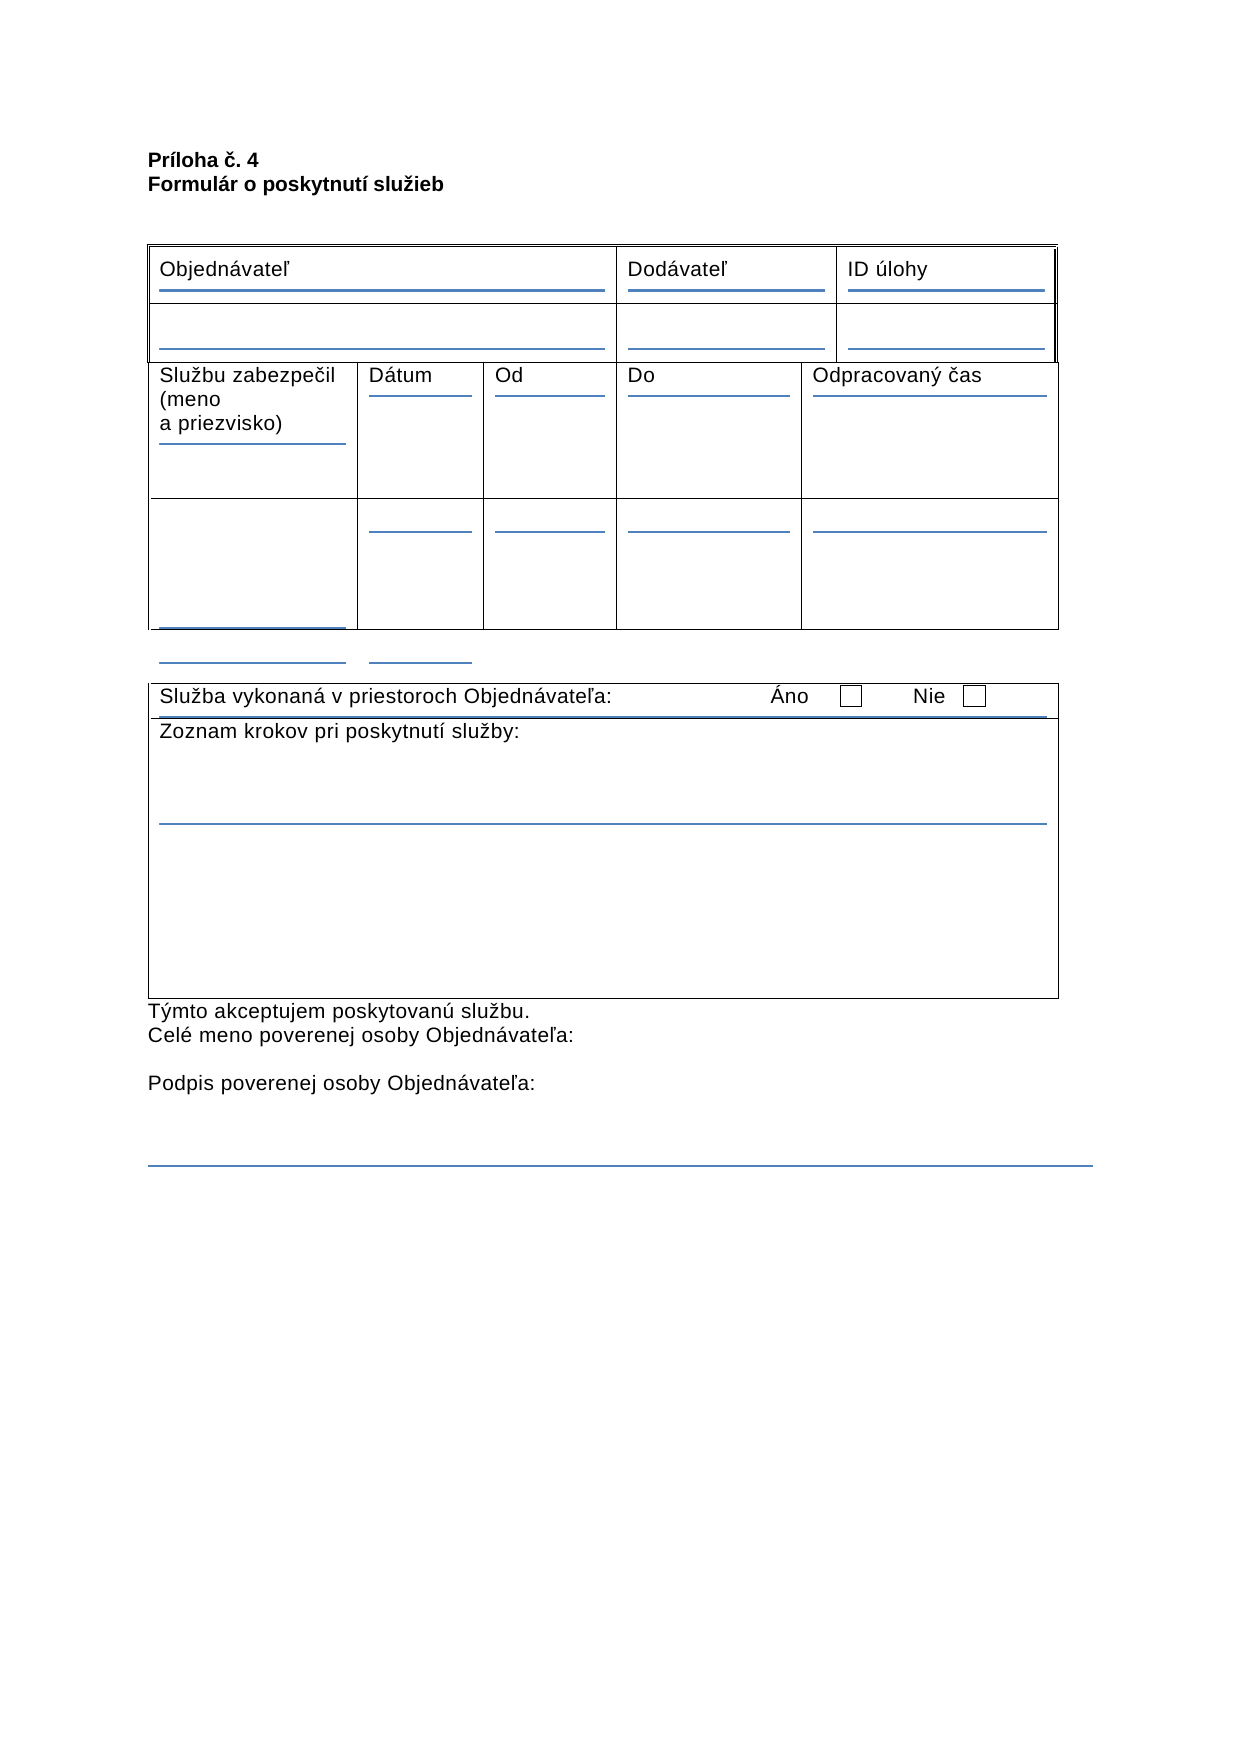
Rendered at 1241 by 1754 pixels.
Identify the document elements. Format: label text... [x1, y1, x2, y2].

table_cell [148, 629, 357, 683]
table_cell [358, 499, 483, 629]
table_cell [149, 498, 357, 629]
table_cell [484, 499, 616, 629]
table_cell Od [484, 363, 616, 498]
table_cell [617, 304, 836, 362]
table_cell Dátum [358, 363, 483, 498]
text Formulár o poskytnutí služieb [148, 172, 1093, 196]
table_cell Odpracovaný čas [802, 363, 1058, 498]
table_header Objednávateľ [150, 247, 616, 302]
table_cell [150, 304, 616, 362]
table_header ID úlohy [837, 247, 1056, 302]
table_cell [617, 499, 801, 629]
table_cell Do [617, 363, 801, 498]
title Týmto akceptujem poskytovanú službu. [148, 999, 1093, 1023]
title Celé meno poverenej osoby Objednávateľa: [148, 1023, 1093, 1047]
table_cell Službu zabezpečil (meno a priezvisko) [149, 363, 357, 498]
table_cell [837, 304, 1054, 362]
table_cell Zoznam krokov pri poskytnutí služby: [149, 718, 1058, 998]
table_cell [802, 499, 1058, 629]
table_header Dodávateľ [617, 247, 836, 302]
table_cell [358, 630, 483, 683]
text Príloha č. 4 [148, 148, 1093, 172]
title Podpis poverenej osoby Objednávateľa: [148, 1071, 1093, 1095]
table_cell Služba vykonaná v priestoroch Objednávateľa: Áno Nie [149, 683, 1058, 718]
